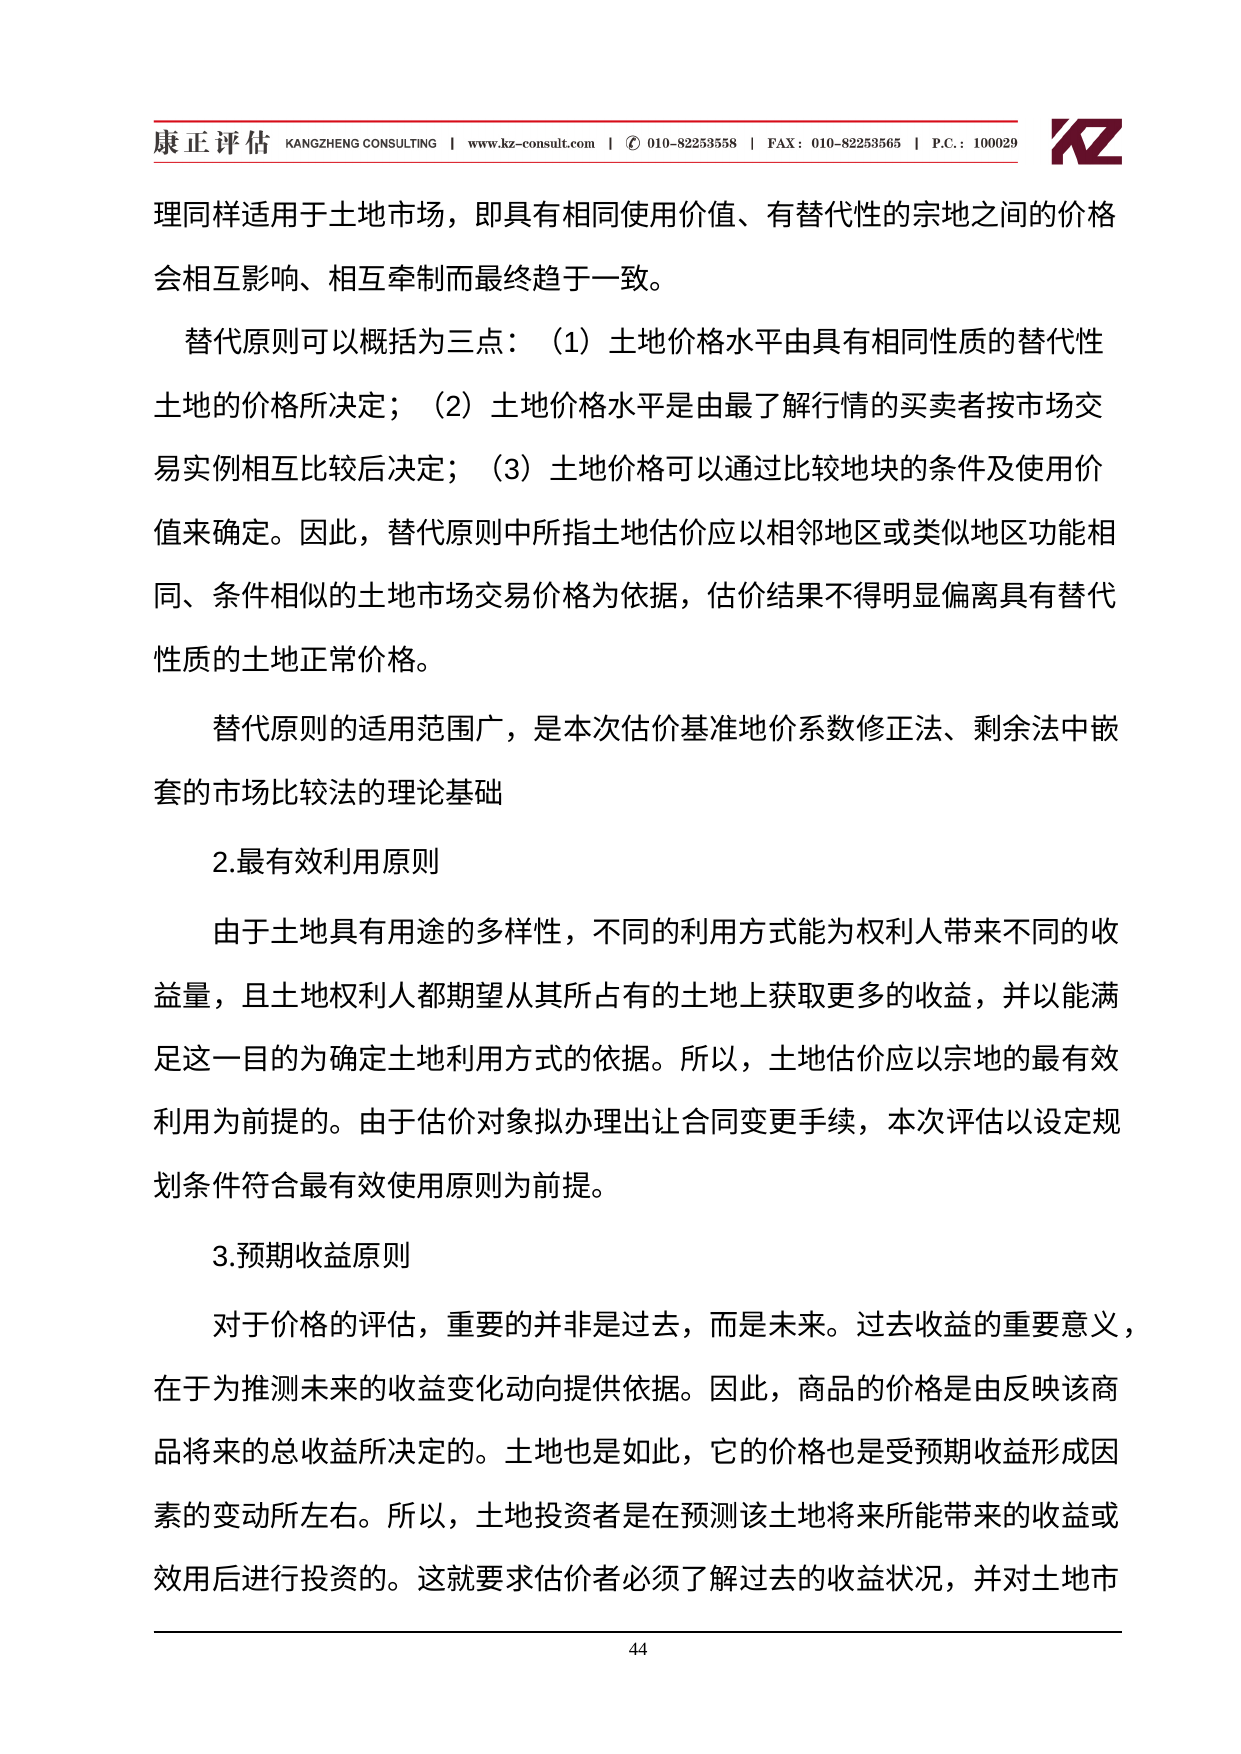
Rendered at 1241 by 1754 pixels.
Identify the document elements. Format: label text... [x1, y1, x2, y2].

text 替代原则的适用范围广，是本次估价基准地价系数修正法、剩余法中嵌套的市场比较法的理论基础 [153, 706, 1122, 811]
picture [153, 118, 1122, 165]
text 2.最有效利用原则 [153, 839, 1122, 881]
text 由于土地具有用途的多样性，不同的利用方式能为权利人带来不同的收益量，且土地权利人都期望从其所占有的土地上获取更多的收益，并以能满足这一目的为确定土地利用方式的依据。所以，土地估价应以宗地的最有效利用为前提的。由于估价对象拟办理出让合同变更手续，本次评估以设定规划条件符合最有效使用原则为前提。 [153, 909, 1122, 1205]
text 替代原则可以概括为三点：（1）土地价格水平由具有相同性质的替代性土地的价格所决定；（2）土地价格水平是由最了解行情的买卖者按市场交易实例相互比较后决定；（3）土地价格可以通过比较地块的条件及使用价值来确定。因此，替代原则中所指土地估价应以相邻地区或类似地区功能相同、条件相似的土地市场交易价格为依据，估价结果不得明显偏离具有替代性质的土地正常价格。 [153, 319, 1122, 678]
text 3.预期收益原则 [153, 1232, 1122, 1274]
